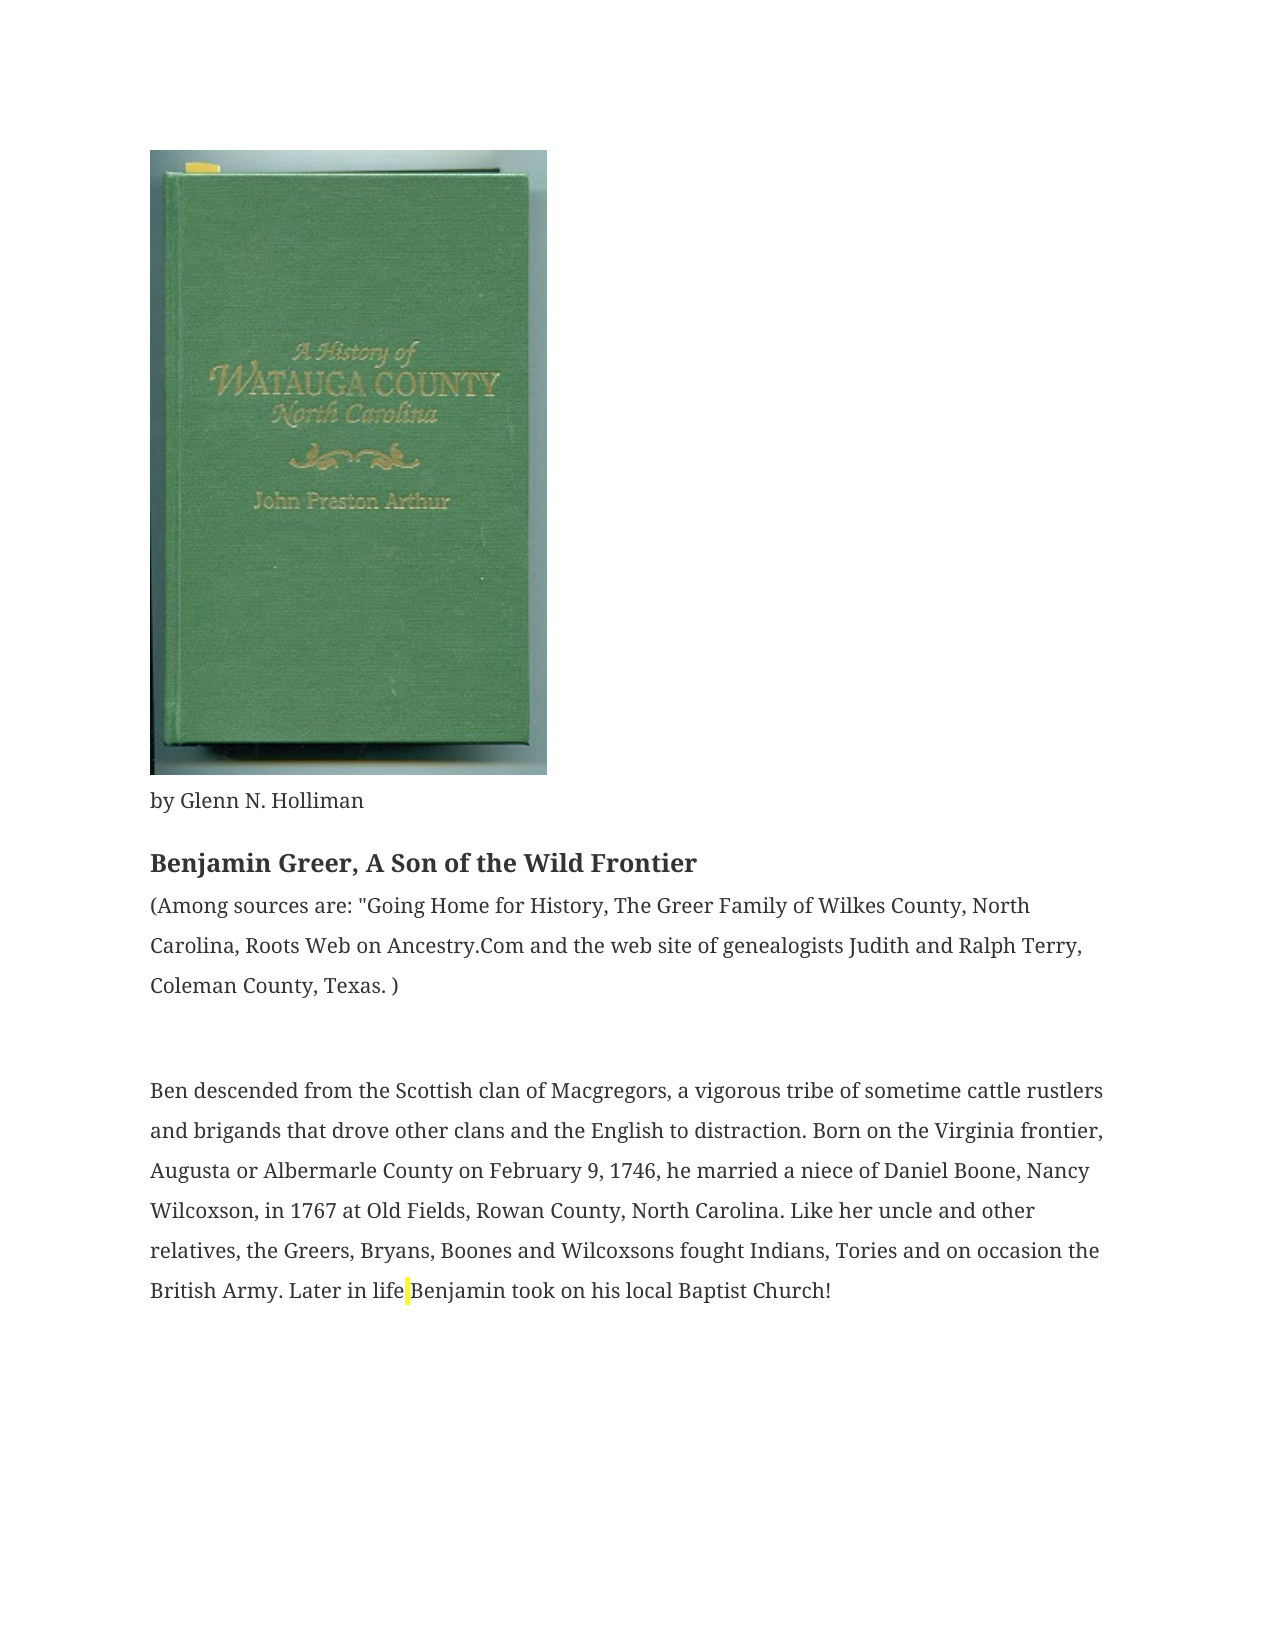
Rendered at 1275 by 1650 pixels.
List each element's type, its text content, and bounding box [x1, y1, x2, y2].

text by Glenn N. Holliman [150, 775, 1125, 815]
picture [150, 150, 547, 775]
text (Among sources are: "Going Home for History, The Greer Family of Wilkes County, North Carolina, Roots Web on Ancestry.Com and the web site of genealogists Judith and Ralph Terry, Coleman County, Texas. ) [150, 880, 1125, 1000]
text Ben descended from the Scottish clan of Macgregors, a vigorous tribe of sometime cattle rustlers and brigands that drove other clans and the English to distraction. Born on the Virginia frontier, Augusta or Albermarle County on February 9, 1746, he married a niece of Daniel Boone, Nancy Wilcoxson, in 1767 at Old Fields, Rowan County, North Carolina. Like her uncle and other relatives, the Greers, Bryans, Boones and Wilcoxsons fought Indians, Tories and on occasion the British Army. Later in life Benjamin took on his local Baptist Church! [150, 1065, 1125, 1305]
text Benjamin Greer, A Son of the Wild Frontier [150, 840, 1125, 880]
